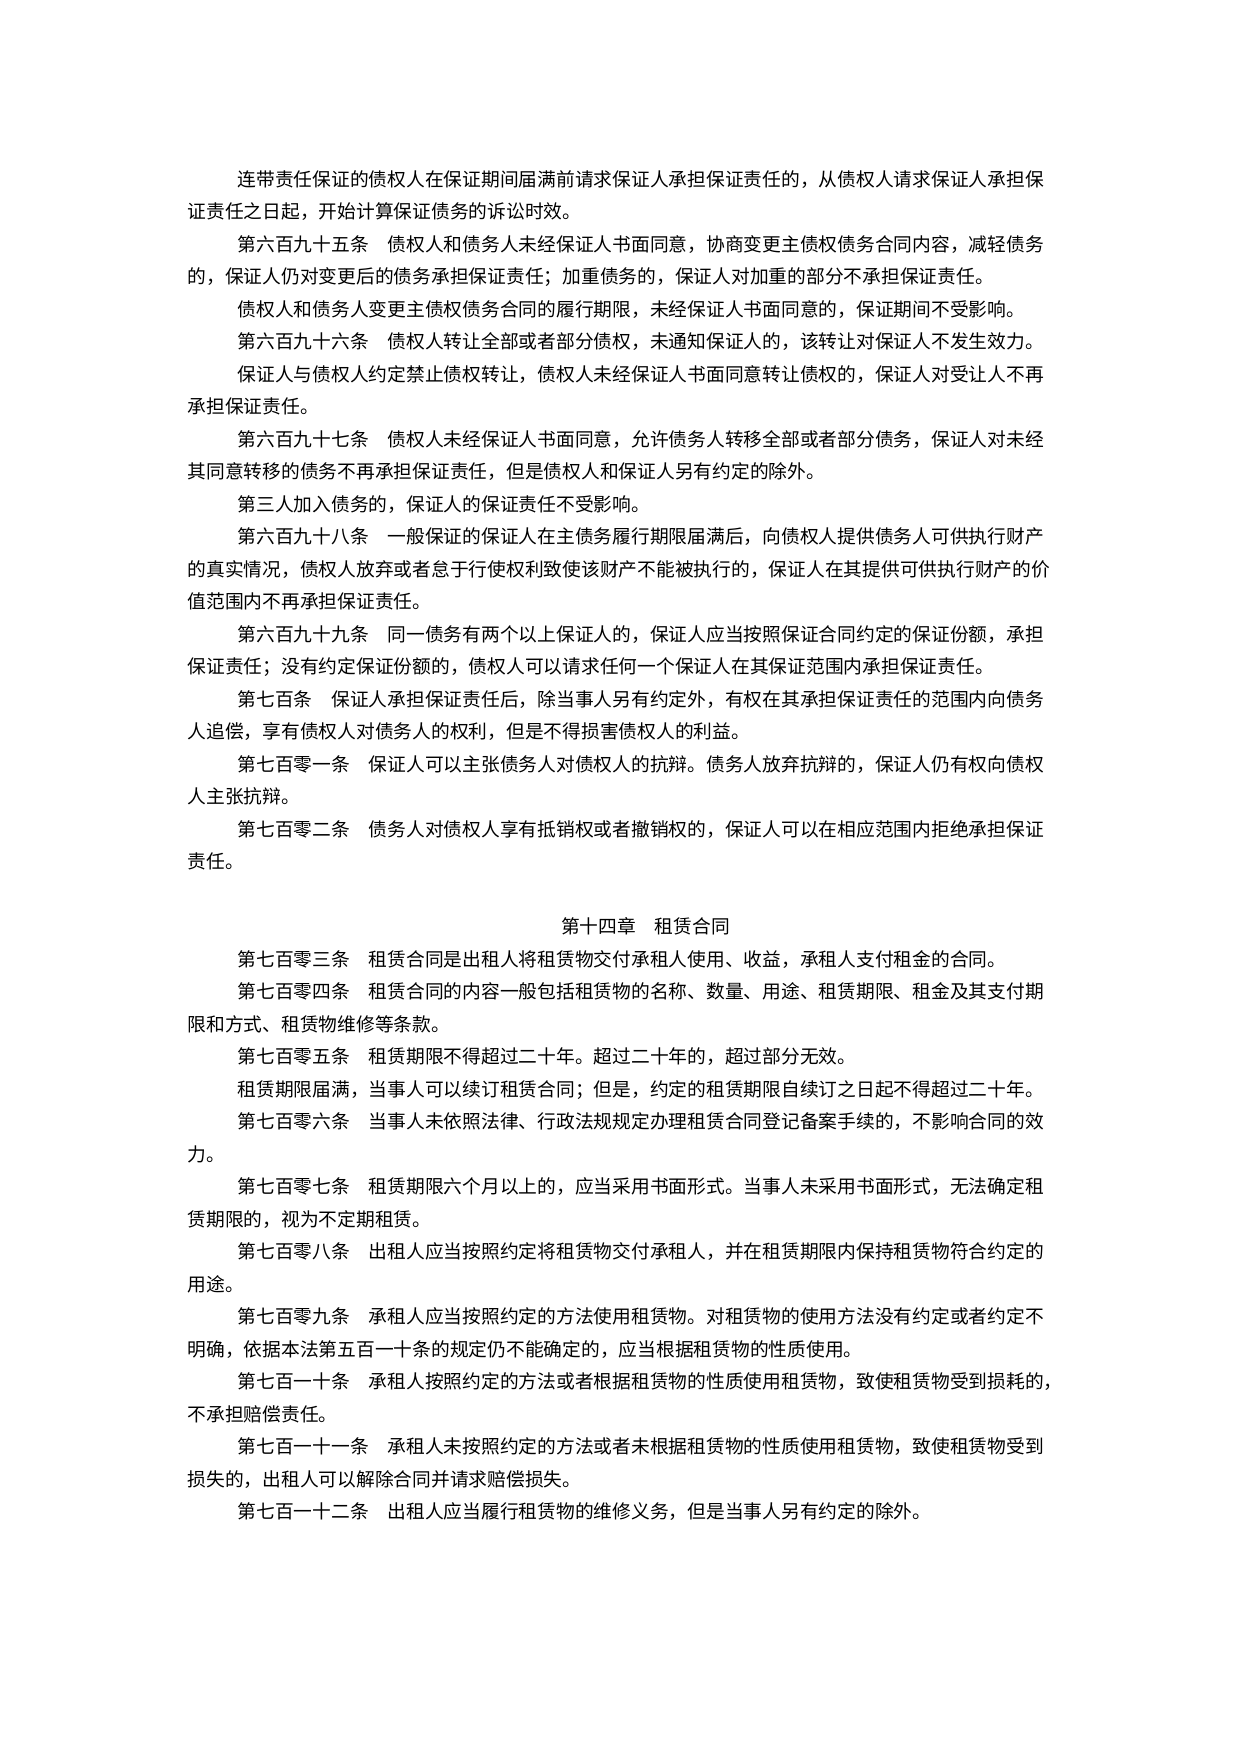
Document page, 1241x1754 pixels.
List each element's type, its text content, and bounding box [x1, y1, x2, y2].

text 第七百零五条 租赁期限不得超过二十年。超过二十年的，超过部分无效。 [187, 1039, 1053, 1072]
text 第七百零七条 租赁期限六个月以上的，应当采用书面形式。当事人未采用书面形式，无法确定租赁期限的，视为不定期租赁。 [187, 1169, 1053, 1234]
text 债权人和债务人变更主债权债务合同的履行期限，未经保证人书面同意的，保证期间不受影响。 [187, 292, 1053, 324]
text 第七百条 保证人承担保证责任后，除当事人另有约定外，有权在其承担保证责任的范围内向债务人追偿，享有债权人对债务人的权利，但是不得损害债权人的利益。 [187, 682, 1053, 747]
text 第六百九十七条 债权人未经保证人书面同意，允许债务人转移全部或者部分债务，保证人对未经其同意转移的债务不再承担保证责任，但是债权人和保证人另有约定的除外。 [187, 422, 1053, 487]
text 租赁期限届满，当事人可以续订租赁合同；但是，约定的租赁期限自续订之日起不得超过二十年。 [187, 1072, 1053, 1104]
text 第十四章 租赁合同 [187, 909, 1053, 942]
text 第七百零二条 债务人对债权人享有抵销权或者撤销权的，保证人可以在相应范围内拒绝承担保证责任。 [187, 812, 1053, 877]
text 第七百零一条 保证人可以主张债务人对债权人的抗辩。债务人放弃抗辩的，保证人仍有权向债权人主张抗辩。 [187, 747, 1053, 812]
text 第三人加入债务的，保证人的保证责任不受影响。 [187, 487, 1053, 519]
text 第七百零九条 承租人应当按照约定的方法使用租赁物。对租赁物的使用方法没有约定或者约定不明确，依据本法第五百一十条的规定仍不能确定的，应当根据租赁物的性质使用。 [187, 1299, 1053, 1364]
text 第六百九十六条 债权人转让全部或者部分债权，未通知保证人的，该转让对保证人不发生效力。 [187, 324, 1053, 357]
text 第六百九十五条 债权人和债务人未经保证人书面同意，协商变更主债权债务合同内容，减轻债务的，保证人仍对变更后的债务承担保证责任；加重债务的，保证人对加重的部分不承担保证责任。 [187, 227, 1053, 292]
text 第七百一十条 承租人按照约定的方法或者根据租赁物的性质使用租赁物，致使租赁物受到损耗的，不承担赔偿责任。 [187, 1364, 1053, 1429]
text 第七百零三条 租赁合同是出租人将租赁物交付承租人使用、收益，承租人支付租金的合同。 [187, 942, 1053, 974]
text 第七百零四条 租赁合同的内容一般包括租赁物的名称、数量、用途、租赁期限、租金及其支付期限和方式、租赁物维修等条款。 [187, 974, 1053, 1039]
text 第七百零八条 出租人应当按照约定将租赁物交付承租人，并在租赁期限内保持租赁物符合约定的用途。 [187, 1234, 1053, 1299]
text 第六百九十八条 一般保证的保证人在主债务履行期限届满后，向债权人提供债务人可供执行财产的真实情况，债权人放弃或者怠于行使权利致使该财产不能被执行的，保证人在其提供可供执行财产的价值范围内不再承担保证责任。 [187, 519, 1053, 617]
text 第七百一十二条 出租人应当履行租赁物的维修义务，但是当事人另有约定的除外。 [187, 1494, 1053, 1527]
text 连带责任保证的债权人在保证期间届满前请求保证人承担保证责任的，从债权人请求保证人承担保证责任之日起，开始计算保证债务的诉讼时效。 [187, 162, 1053, 227]
text 第六百九十九条 同一债务有两个以上保证人的，保证人应当按照保证合同约定的保证份额，承担保证责任；没有约定保证份额的，债权人可以请求任何一个保证人在其保证范围内承担保证责任。 [187, 617, 1053, 682]
text 第七百零六条 当事人未依照法律、行政法规规定办理租赁合同登记备案手续的，不影响合同的效力。 [187, 1104, 1053, 1169]
text 保证人与债权人约定禁止债权转让，债权人未经保证人书面同意转让债权的，保证人对受让人不再承担保证责任。 [187, 357, 1053, 422]
text 第七百一十一条 承租人未按照约定的方法或者未根据租赁物的性质使用租赁物，致使租赁物受到损失的，出租人可以解除合同并请求赔偿损失。 [187, 1429, 1053, 1494]
